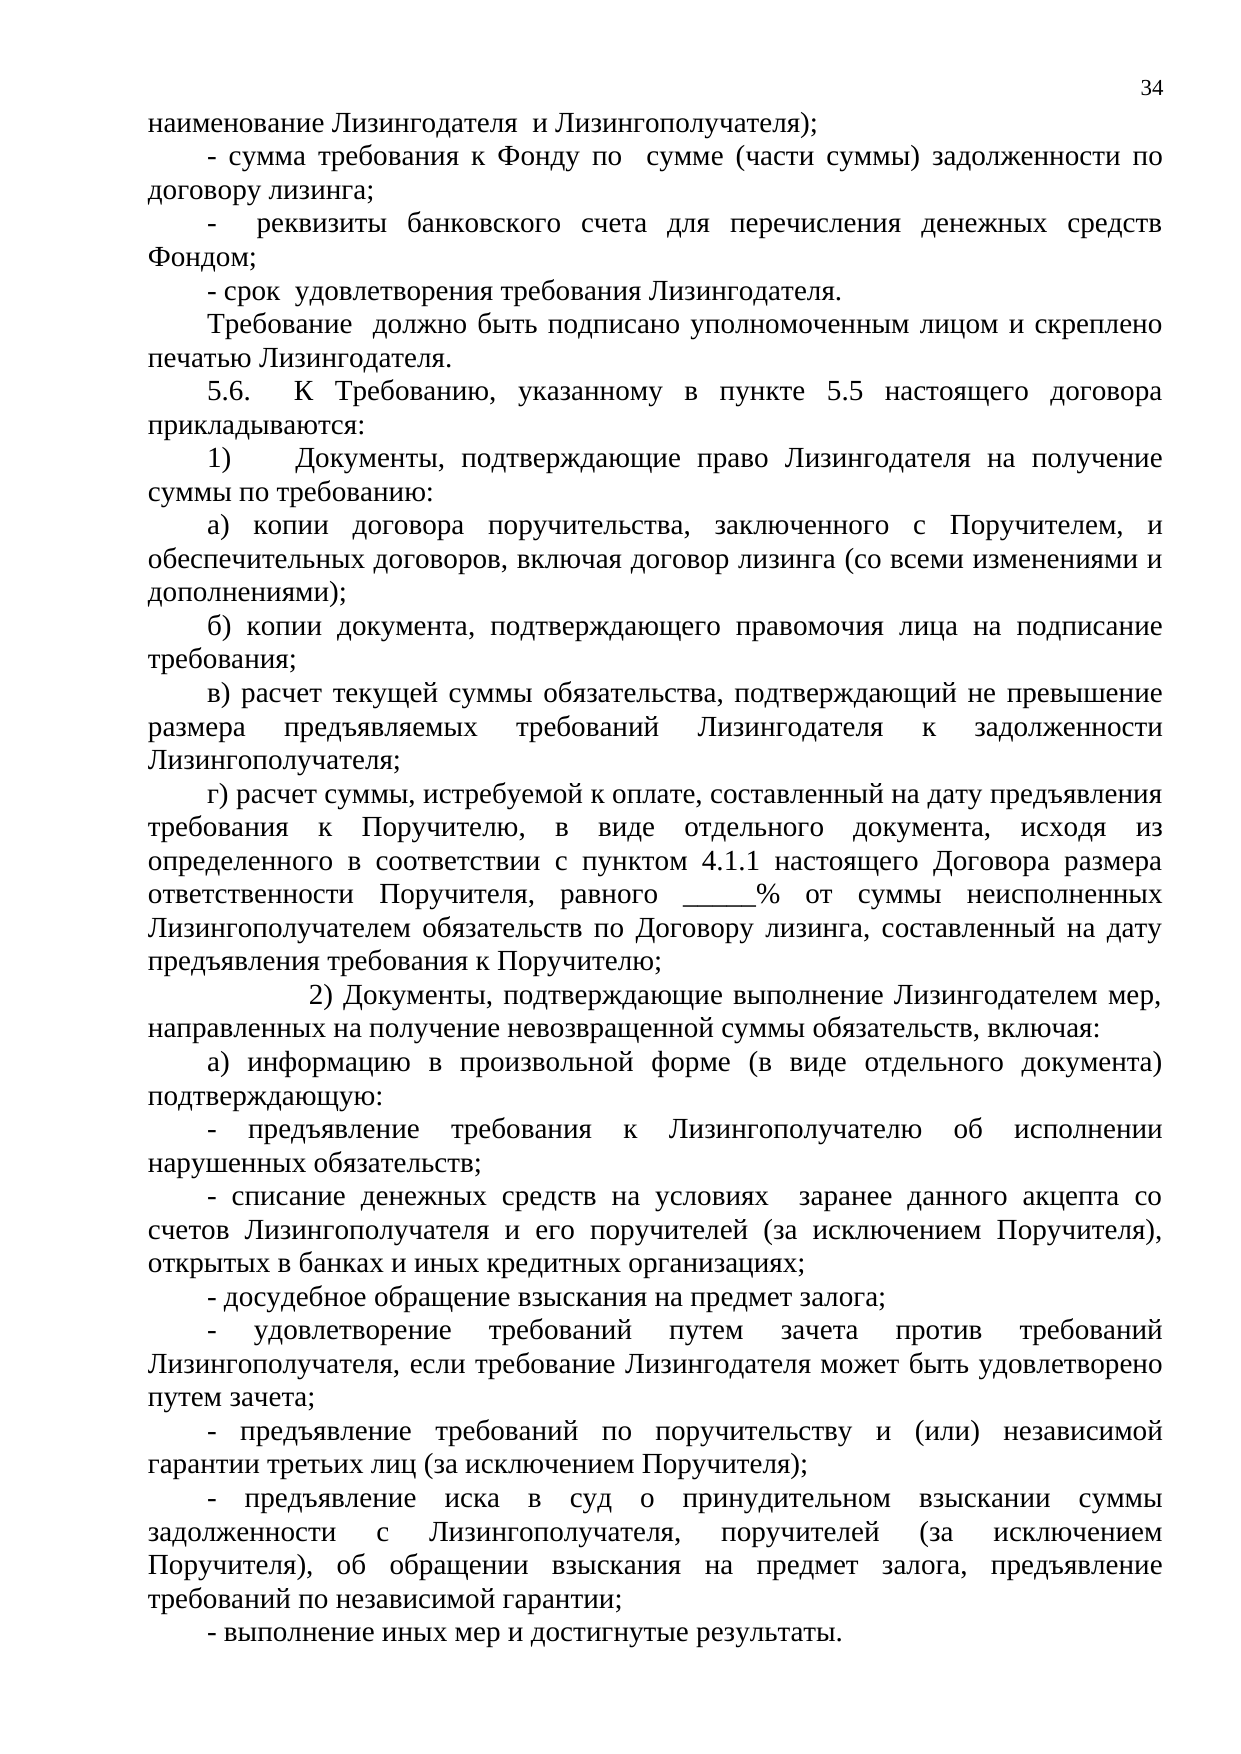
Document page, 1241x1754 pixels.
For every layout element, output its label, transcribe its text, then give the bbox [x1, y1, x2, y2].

text - предъявление требования к Лизингополучателю об исполнении нарушенных обязательств; [148, 1111, 1163, 1178]
text а) информацию в произвольной форме (в виде отдельного документа) подтверждающую: [148, 1044, 1163, 1111]
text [148, 105, 1163, 138]
text - сумма требования к Фонду по сумме (части суммы) задолженности по договору лизинга; [148, 138, 1163, 206]
text - срок удовлетворения требования Лизингодателя. [148, 273, 1163, 306]
text 1) Документы, подтверждающие право Лизингодателя на получение суммы по требованию: [148, 440, 1163, 507]
text б) копии документа, подтверждающего правомочия лица на подписание требования; [148, 608, 1163, 675]
text г) расчет суммы, истребуемой к оплате, составленный на дату предъявления требования к Поручителю, в виде отдельного документа, исходя из определенного в соответствии с пунктом 4.1.1 настоящего Договора размера ответственности Поручителя, равного _____% от суммы неисполненных Лизингополучателем обязательств по Договору лизинга, составленный на дату предъявления требования к Поручителю; [148, 776, 1163, 977]
text - предъявление требований по поручительству и (или) независимой гарантии третьих лиц (за исключением Поручителя); [148, 1413, 1163, 1480]
text - выполнение иных мер и достигнутые результаты. [148, 1614, 1163, 1648]
text 5.6. К Требованию, указанному в пункте 5.5 настоящего договора прикладываются: [148, 373, 1163, 440]
text Требование должно быть подписано уполномоченным лицом и скреплено печатью Лизингодателя. [148, 306, 1163, 373]
text в) расчет текущей суммы обязательства, подтверждающий не превышение размера предъявляемых требований Лизингодателя к задолженности Лизингополучателя; [148, 675, 1163, 776]
text - досудебное обращение взыскания на предмет залога; [148, 1279, 1163, 1312]
text - реквизиты банковского счета для перечисления денежных средств Фондом; [148, 206, 1163, 273]
text 2) Документы, подтверждающие выполнение Лизингодателем мер, направленных на получение невозвращенной суммы обязательств, включая: [148, 977, 1163, 1044]
text - предъявление иска в суд о принудительном взыскании суммы задолженности с Лизингополучателя, поручителей (за исключением Поручителя), об обращении взыскания на предмет залога, предъявление требований по независимой гарантии; [148, 1480, 1163, 1614]
text - удовлетворение требований путем зачета против требований Лизингополучателя, если требование Лизингодателя может быть удовлетворено путем зачета; [148, 1312, 1163, 1413]
text а) копии договора поручительства, заключенного с Поручителем, и обеспечительных договоров, включая договор лизинга (со всеми изменениями и дополнениями); [148, 507, 1163, 608]
text - списание денежных средств на условиях заранее данного акцепта со счетов Лизингополучателя и его поручителей (за исключением Поручителя), открытых в банках и иных кредитных организациях; [148, 1178, 1163, 1279]
